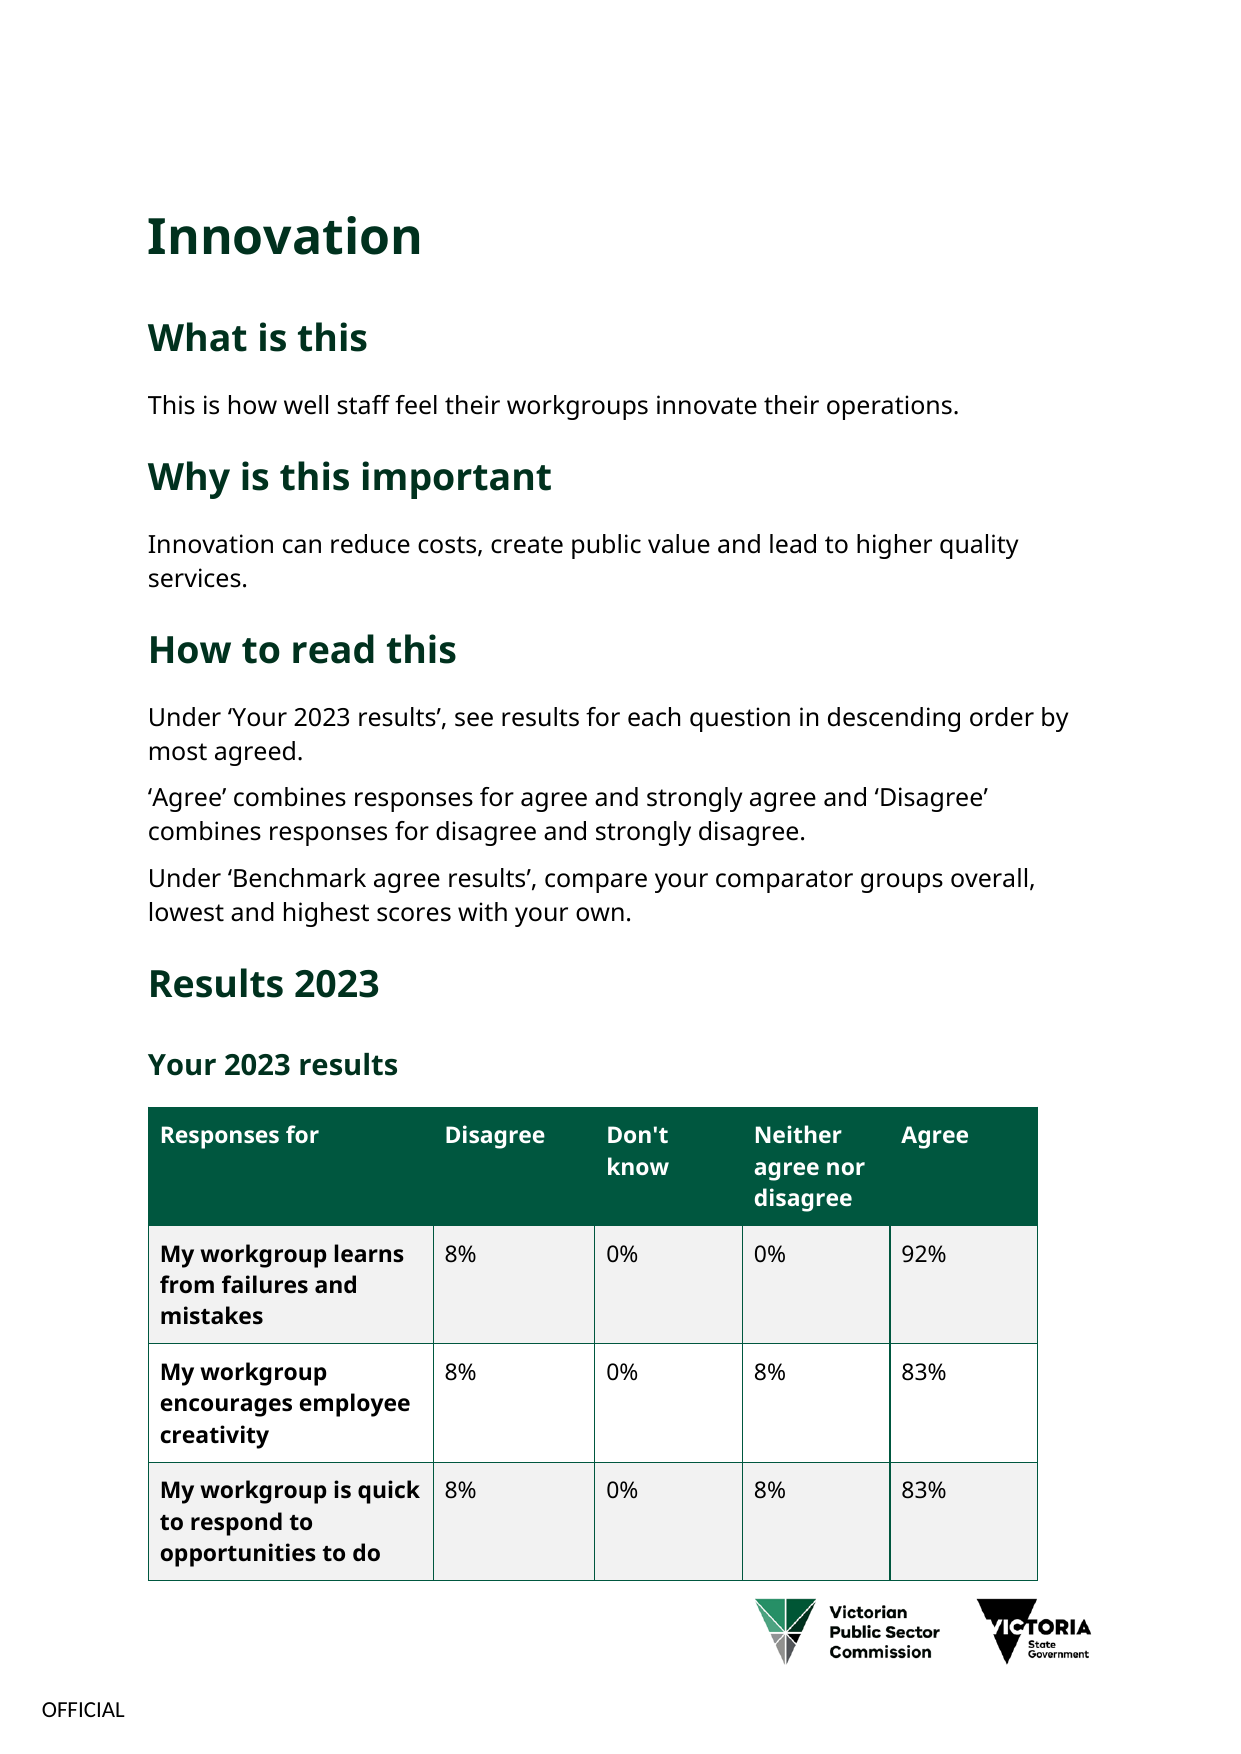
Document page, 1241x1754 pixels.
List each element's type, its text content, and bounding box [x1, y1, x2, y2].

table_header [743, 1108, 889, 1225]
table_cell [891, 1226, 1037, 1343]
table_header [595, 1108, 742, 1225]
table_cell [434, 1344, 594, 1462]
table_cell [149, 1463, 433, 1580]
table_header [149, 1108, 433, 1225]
text Under ‘Your 2023 results’, see results for each question in descending order by most agreed. [148, 699, 1092, 768]
text Innovation can reduce costs, create public value and lead to higher quality services. [148, 526, 1092, 594]
subtitle Results 2023 [148, 958, 1092, 1009]
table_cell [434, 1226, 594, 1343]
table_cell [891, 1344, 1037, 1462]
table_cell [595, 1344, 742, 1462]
subtitle What is this [148, 311, 1092, 362]
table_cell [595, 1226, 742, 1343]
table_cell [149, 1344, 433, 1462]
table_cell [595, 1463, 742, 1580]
text Under ‘Benchmark agree results’, compare your comparator groups overall, lowest and highest scores with your own. [148, 861, 1092, 929]
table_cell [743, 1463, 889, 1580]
subtitle Innovation [148, 201, 1092, 269]
text This is how well staff feel their workgroups innovate their operations. [148, 387, 1092, 421]
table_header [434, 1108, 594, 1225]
subtitle Why is this important [148, 451, 1092, 502]
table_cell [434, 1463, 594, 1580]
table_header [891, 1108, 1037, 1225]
picture [754, 1598, 1093, 1666]
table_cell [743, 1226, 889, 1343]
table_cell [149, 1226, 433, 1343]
text ‘Agree’ combines responses for agree and strongly agree and ‘Disagree’ combines responses for disagree and strongly disagree. [148, 780, 1092, 848]
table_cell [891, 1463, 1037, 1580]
subtitle Your 2023 results [148, 1044, 1092, 1084]
subtitle How to read this [148, 624, 1092, 675]
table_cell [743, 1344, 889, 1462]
